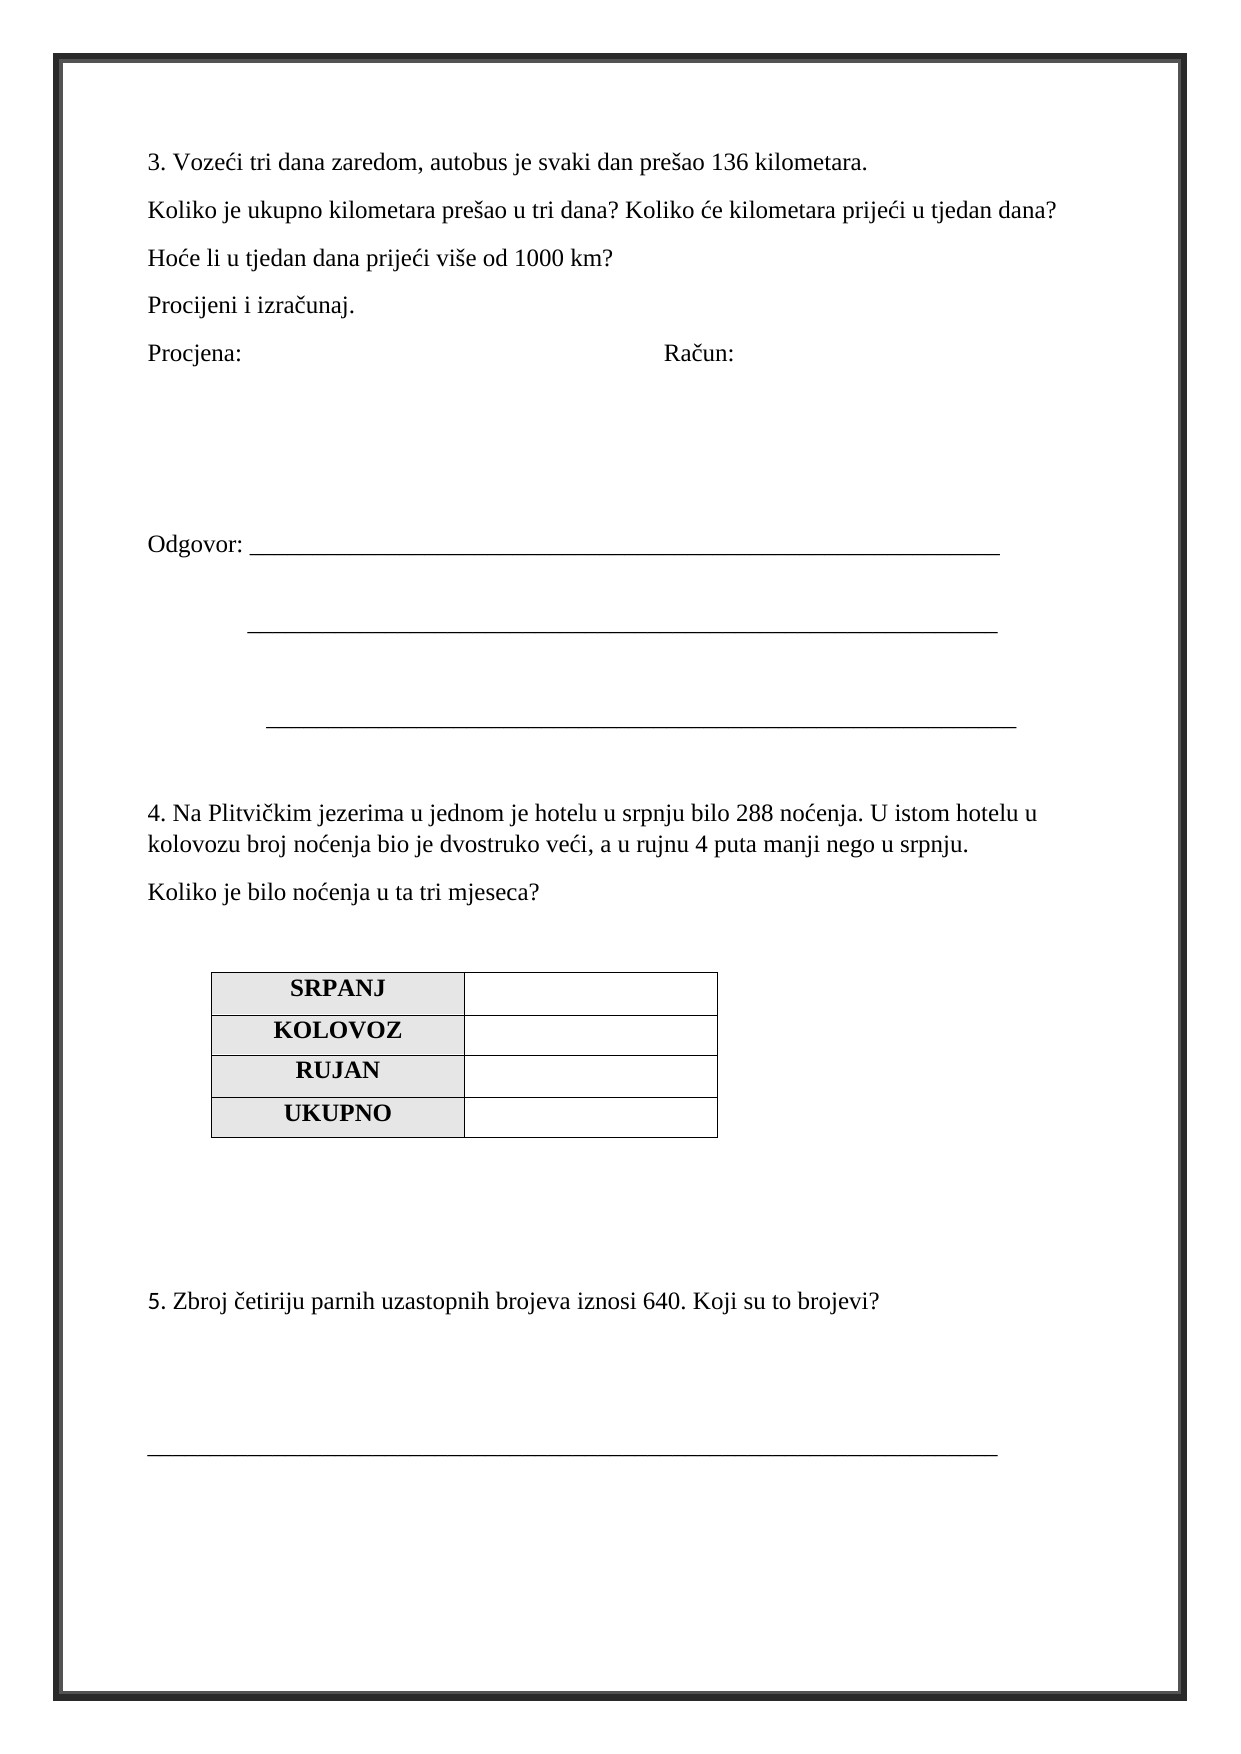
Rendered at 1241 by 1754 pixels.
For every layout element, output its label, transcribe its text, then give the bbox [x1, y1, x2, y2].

text ____________________________________________________________________ [147, 1430, 1093, 1459]
text 5. Zbroj četiriju parnih uzastopnih brojeva iznosi 640. Koji su to brojevi? [147, 1285, 1093, 1316]
text Procjena: Račun: [147, 338, 1093, 367]
table_cell RUJAN [212, 1056, 464, 1097]
text Koliko je bilo noćenja u ta tri mjeseca? [147, 877, 1093, 905]
text Odgovor: ____________________________________________________________ [147, 529, 1093, 588]
table_cell UKUPNO [212, 1098, 464, 1137]
table_cell [465, 1016, 717, 1054]
text 4. Na Plitvičkim jezerima u jednom je hotelu u srpnju bilo 288 noćenja. U istom hotelu u kolovozu broj noćenja bio je dvostruko veći, a u rujnu 4 puta manji nego u srpnju. [147, 798, 1093, 858]
table_header SRPANJ [212, 973, 464, 1014]
text Koliko je ukupno kilometara prešao u tri dana? Koliko će kilometara prijeći u tjedan dana? [147, 195, 1093, 224]
text ____________________________________________________________ [147, 702, 1093, 731]
text 3. Vozeći tri dana zaredom, autobus je svaki dan prešao 136 kilometara. [147, 147, 1093, 176]
table_cell KOLOVOZ [212, 1016, 464, 1054]
text Hoće li u tjedan dana prijeći više od 1000 km? [147, 243, 1093, 272]
table_cell [465, 1056, 717, 1097]
text Procijeni i izračunaj. [147, 291, 1093, 319]
table_header [465, 973, 717, 1014]
text ____________________________________________________________ [147, 607, 1093, 636]
table_cell [465, 1098, 717, 1137]
